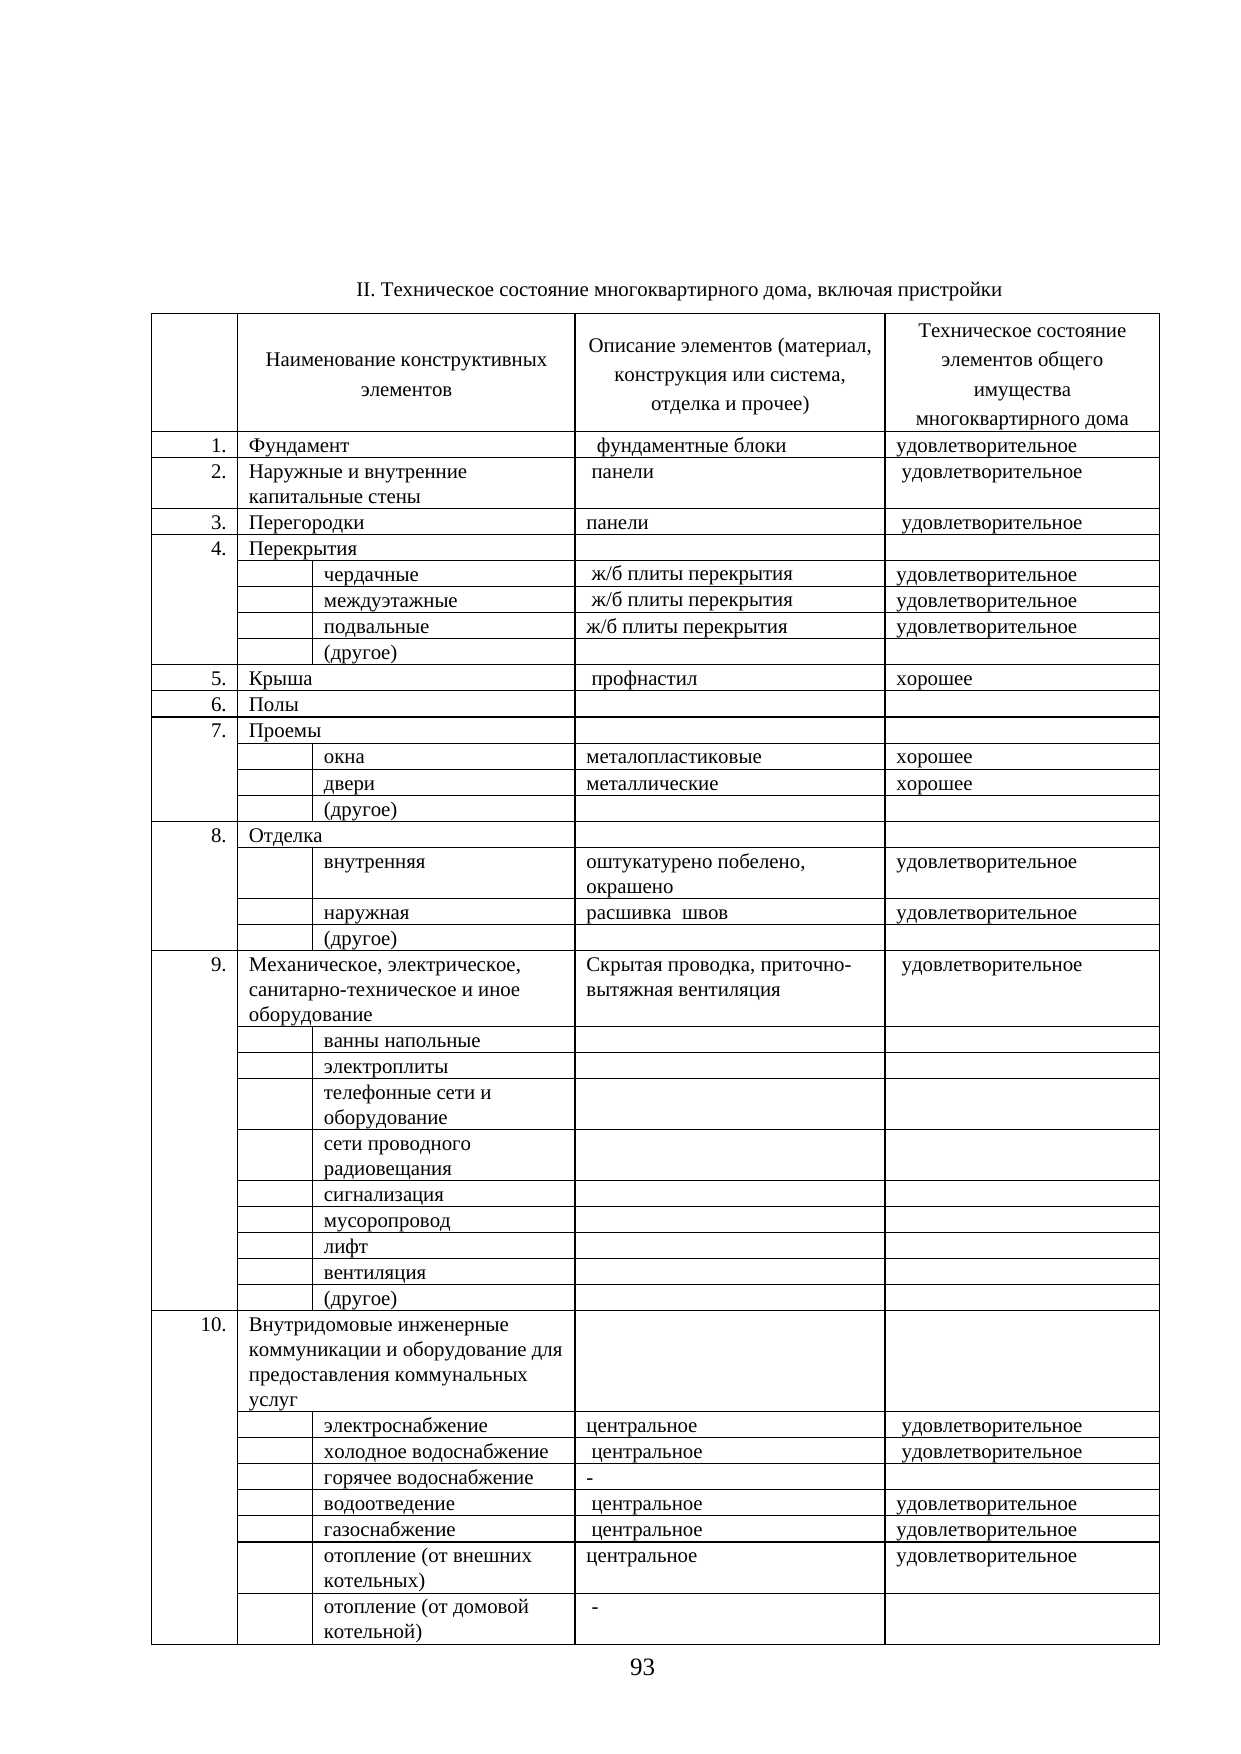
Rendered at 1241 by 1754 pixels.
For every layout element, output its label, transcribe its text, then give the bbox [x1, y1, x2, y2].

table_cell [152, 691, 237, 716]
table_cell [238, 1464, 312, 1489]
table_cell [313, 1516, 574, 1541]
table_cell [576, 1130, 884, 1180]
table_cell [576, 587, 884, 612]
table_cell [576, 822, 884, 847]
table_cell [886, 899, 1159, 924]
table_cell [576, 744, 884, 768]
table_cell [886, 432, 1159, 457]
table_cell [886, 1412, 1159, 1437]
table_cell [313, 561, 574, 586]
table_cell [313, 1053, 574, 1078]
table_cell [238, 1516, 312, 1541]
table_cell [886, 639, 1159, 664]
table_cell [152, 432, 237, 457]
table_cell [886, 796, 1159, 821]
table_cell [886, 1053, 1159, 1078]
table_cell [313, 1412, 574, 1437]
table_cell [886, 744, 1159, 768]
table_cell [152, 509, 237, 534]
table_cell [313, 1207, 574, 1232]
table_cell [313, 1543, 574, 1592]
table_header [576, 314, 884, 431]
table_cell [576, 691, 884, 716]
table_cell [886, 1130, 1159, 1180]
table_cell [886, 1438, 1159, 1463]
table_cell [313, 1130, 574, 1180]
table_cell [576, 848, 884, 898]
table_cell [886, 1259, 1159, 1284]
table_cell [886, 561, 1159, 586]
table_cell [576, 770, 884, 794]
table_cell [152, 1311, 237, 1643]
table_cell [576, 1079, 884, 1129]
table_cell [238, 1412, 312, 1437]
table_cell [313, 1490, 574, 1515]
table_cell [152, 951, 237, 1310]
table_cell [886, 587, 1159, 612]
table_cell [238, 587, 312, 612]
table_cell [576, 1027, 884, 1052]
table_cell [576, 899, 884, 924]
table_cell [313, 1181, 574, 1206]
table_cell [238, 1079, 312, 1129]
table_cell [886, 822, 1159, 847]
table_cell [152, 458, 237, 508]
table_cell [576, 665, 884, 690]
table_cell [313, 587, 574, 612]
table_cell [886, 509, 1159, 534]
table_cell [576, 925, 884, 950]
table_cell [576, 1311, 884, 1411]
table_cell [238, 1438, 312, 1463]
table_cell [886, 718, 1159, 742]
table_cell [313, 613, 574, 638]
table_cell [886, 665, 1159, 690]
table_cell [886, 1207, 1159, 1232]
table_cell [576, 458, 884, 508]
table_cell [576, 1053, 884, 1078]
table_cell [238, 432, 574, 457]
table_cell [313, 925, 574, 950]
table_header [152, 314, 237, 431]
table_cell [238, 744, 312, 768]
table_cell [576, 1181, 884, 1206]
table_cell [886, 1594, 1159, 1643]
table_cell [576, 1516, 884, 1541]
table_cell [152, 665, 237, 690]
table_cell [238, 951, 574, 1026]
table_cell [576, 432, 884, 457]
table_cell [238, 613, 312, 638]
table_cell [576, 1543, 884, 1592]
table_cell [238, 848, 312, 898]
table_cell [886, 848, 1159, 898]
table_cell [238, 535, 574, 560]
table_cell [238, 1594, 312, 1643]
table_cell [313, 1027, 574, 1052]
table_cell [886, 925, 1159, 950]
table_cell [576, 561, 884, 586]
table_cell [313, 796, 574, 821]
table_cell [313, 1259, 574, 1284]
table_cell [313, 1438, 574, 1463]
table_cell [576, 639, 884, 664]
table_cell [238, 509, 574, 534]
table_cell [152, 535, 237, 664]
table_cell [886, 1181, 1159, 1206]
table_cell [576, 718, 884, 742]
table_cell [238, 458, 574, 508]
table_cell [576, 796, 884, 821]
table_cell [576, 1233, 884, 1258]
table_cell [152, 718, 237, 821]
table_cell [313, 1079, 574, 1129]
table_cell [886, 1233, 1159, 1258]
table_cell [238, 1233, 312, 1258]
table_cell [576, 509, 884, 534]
text II. Техническое состояние многоквартирного дома, включая пристройки [162, 276, 1122, 301]
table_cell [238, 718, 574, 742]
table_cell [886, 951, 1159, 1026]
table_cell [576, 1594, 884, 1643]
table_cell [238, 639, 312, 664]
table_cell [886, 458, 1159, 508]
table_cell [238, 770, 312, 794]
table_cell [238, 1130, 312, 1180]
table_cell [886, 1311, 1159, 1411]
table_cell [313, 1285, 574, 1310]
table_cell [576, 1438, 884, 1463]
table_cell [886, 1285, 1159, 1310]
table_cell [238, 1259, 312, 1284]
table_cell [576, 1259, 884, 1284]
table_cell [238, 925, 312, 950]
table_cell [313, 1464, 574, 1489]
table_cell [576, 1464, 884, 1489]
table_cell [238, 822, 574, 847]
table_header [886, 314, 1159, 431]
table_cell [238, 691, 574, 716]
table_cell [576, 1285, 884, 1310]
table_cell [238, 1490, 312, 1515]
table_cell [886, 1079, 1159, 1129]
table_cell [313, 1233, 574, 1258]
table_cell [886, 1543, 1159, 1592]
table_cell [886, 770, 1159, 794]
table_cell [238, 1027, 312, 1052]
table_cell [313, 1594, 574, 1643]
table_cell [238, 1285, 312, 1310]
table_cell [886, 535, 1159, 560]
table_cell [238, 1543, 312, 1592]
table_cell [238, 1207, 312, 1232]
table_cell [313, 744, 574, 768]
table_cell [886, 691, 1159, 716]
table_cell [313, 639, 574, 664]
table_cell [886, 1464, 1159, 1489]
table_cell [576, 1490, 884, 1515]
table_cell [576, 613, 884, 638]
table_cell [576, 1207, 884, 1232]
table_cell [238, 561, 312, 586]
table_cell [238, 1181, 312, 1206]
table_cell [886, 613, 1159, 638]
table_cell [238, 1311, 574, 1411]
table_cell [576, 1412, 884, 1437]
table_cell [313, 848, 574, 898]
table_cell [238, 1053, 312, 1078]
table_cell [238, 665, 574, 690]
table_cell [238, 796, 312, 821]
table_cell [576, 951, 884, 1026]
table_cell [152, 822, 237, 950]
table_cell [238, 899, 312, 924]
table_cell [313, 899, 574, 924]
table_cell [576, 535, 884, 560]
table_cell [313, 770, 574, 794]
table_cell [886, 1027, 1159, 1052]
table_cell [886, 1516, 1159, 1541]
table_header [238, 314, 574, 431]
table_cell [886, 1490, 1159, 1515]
